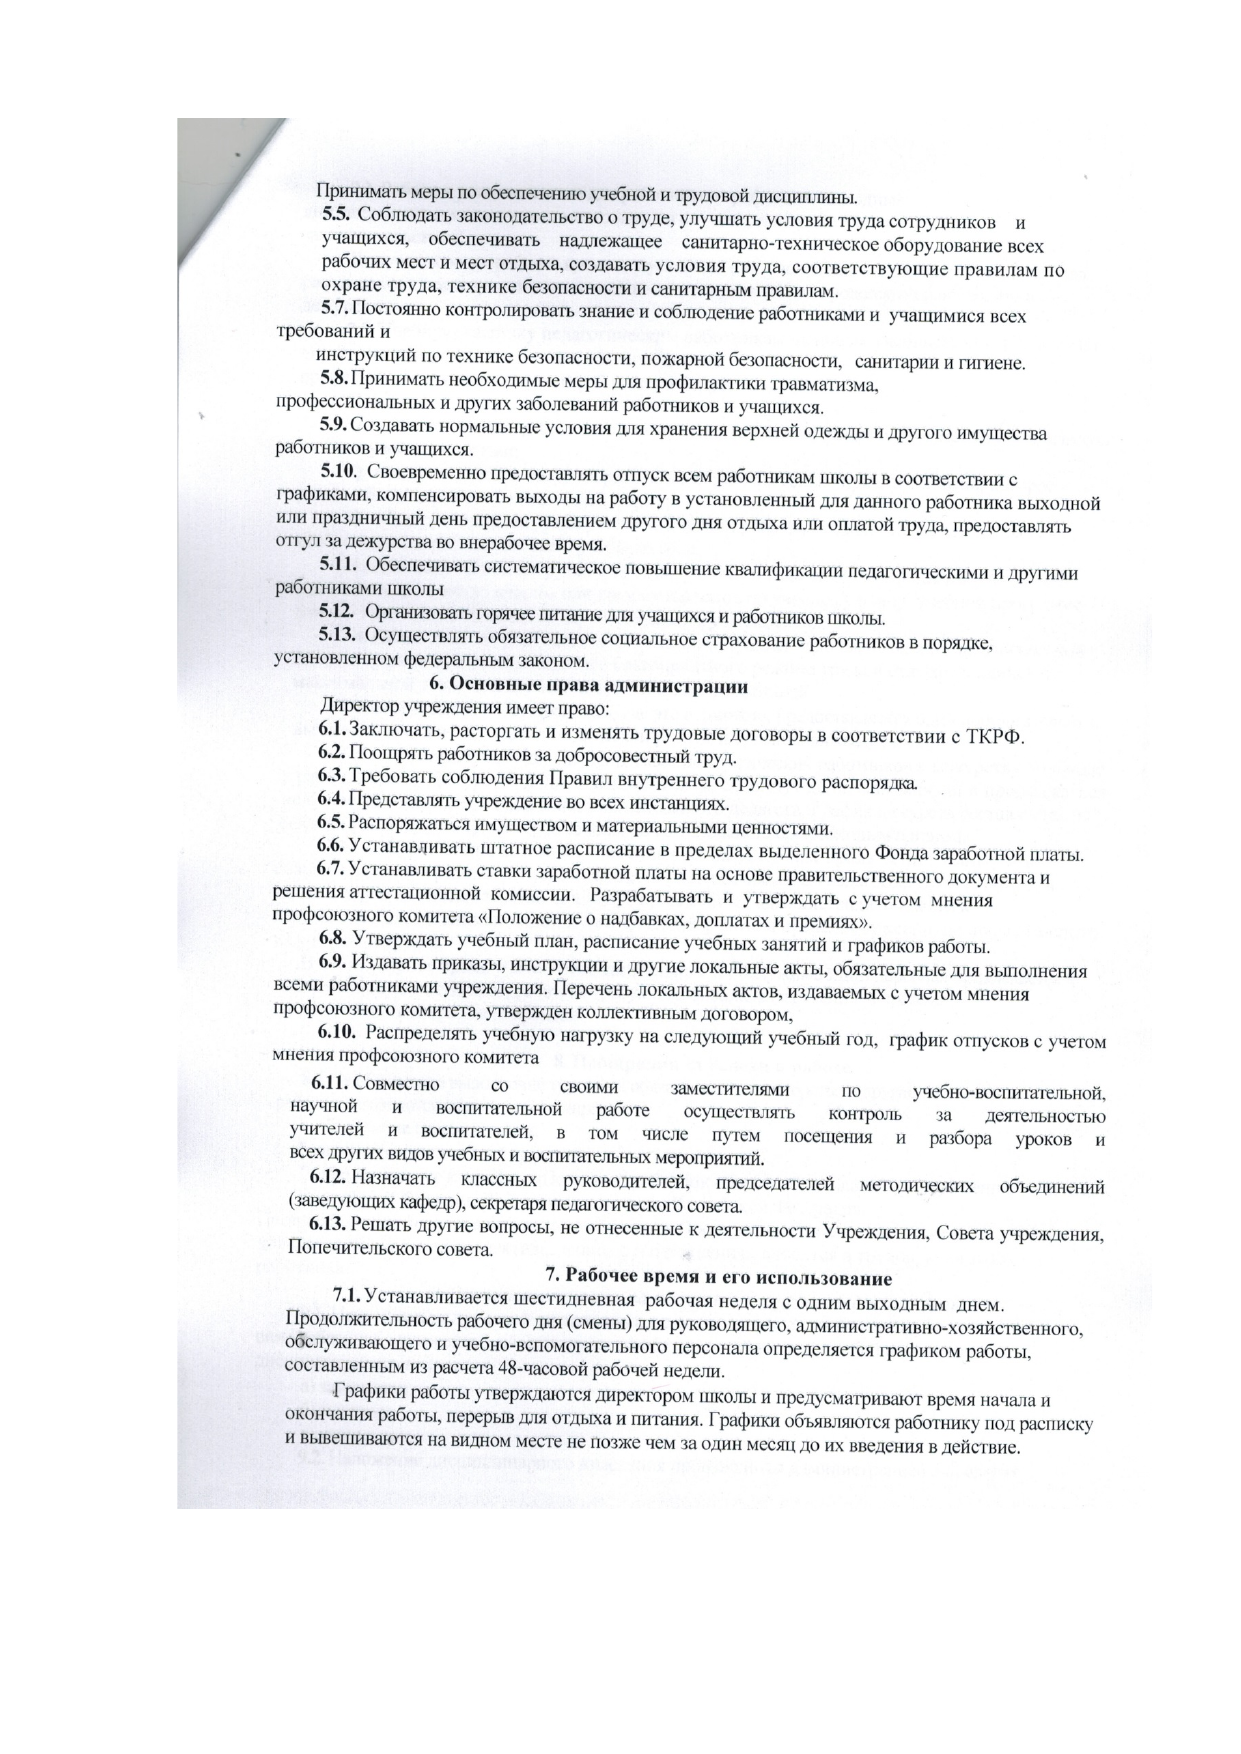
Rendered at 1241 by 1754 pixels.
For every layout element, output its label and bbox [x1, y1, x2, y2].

picture [177, 118, 1153, 1509]
